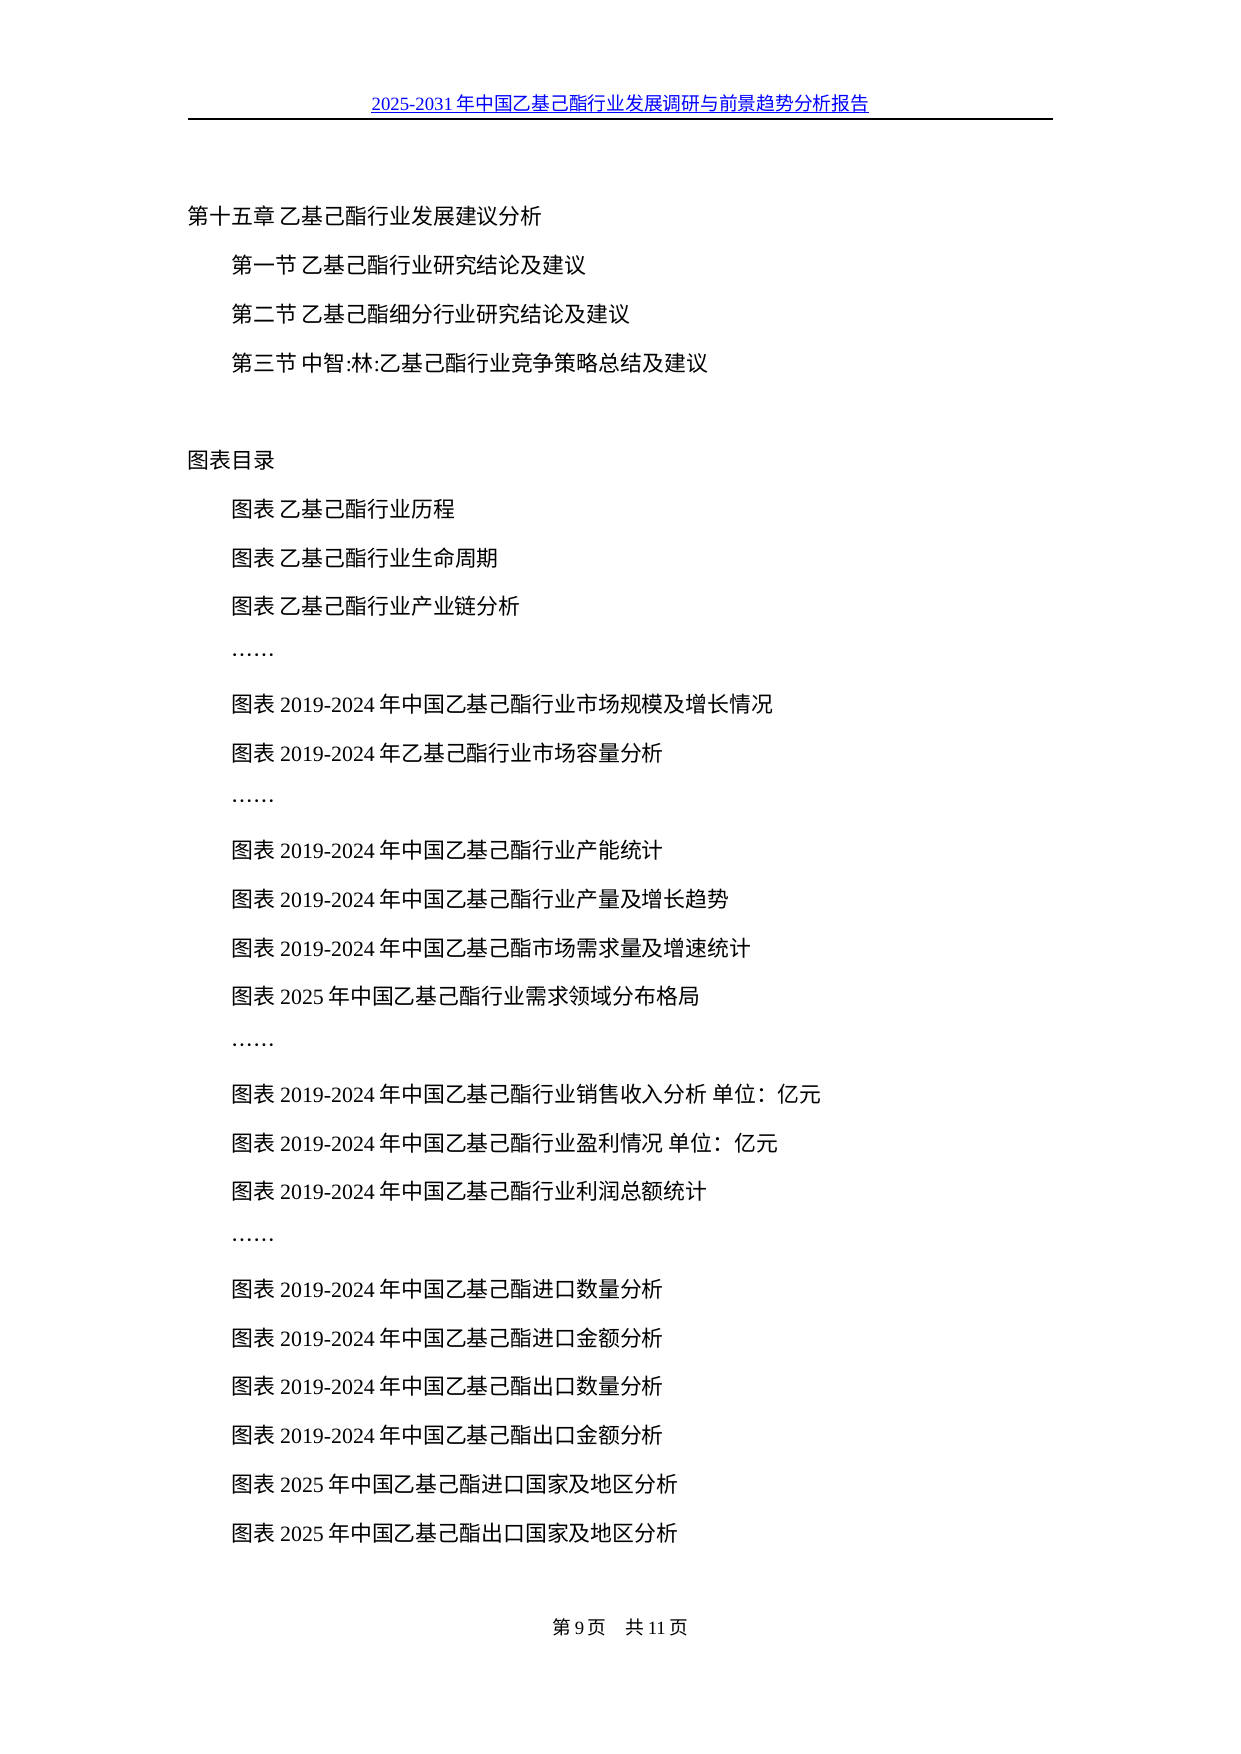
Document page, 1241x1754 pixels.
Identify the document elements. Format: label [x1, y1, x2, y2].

text [187, 150, 1053, 1548]
